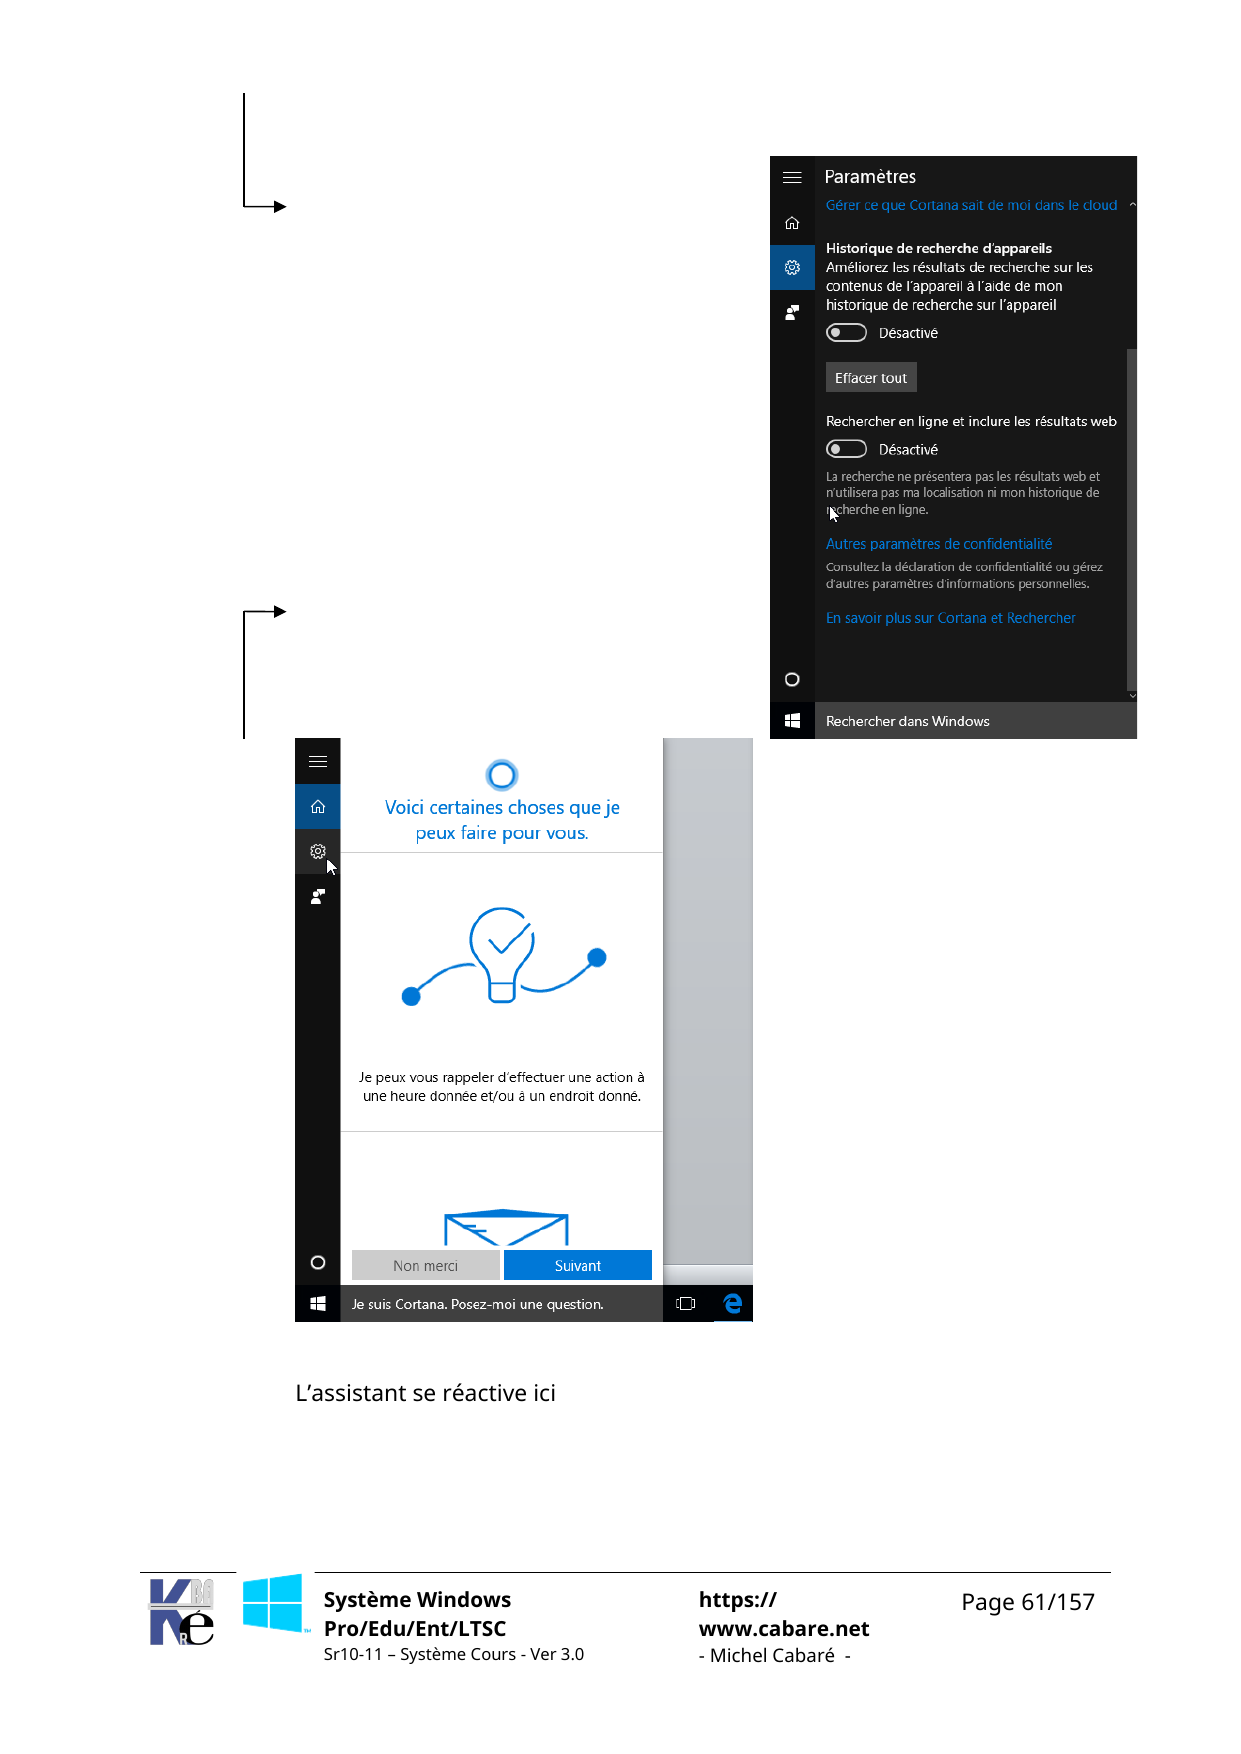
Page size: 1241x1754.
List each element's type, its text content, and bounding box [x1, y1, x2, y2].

picture [147, 1579, 214, 1645]
picture [236, 1572, 315, 1637]
picture [770, 156, 1138, 739]
picture [295, 738, 753, 1322]
text L’assistant se réactive ici [295, 1377, 1122, 1409]
